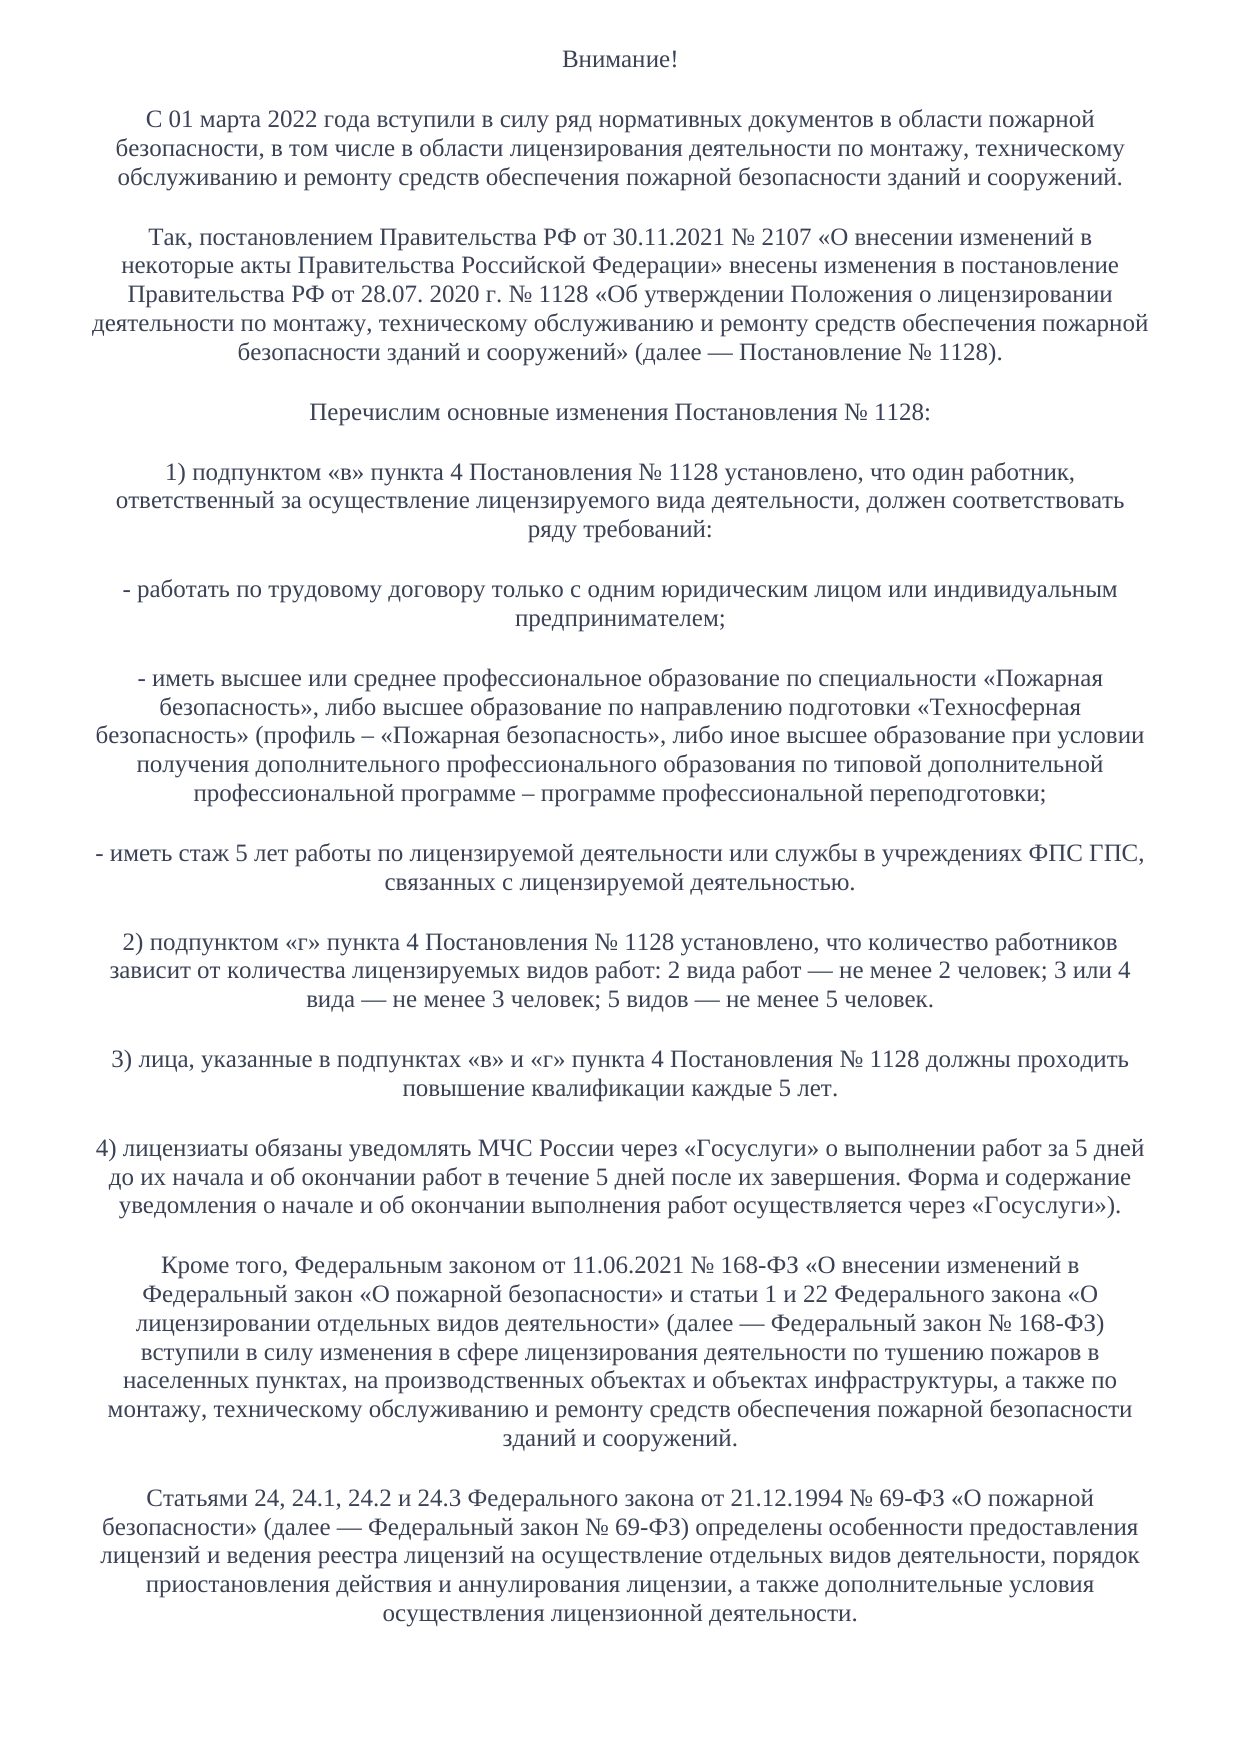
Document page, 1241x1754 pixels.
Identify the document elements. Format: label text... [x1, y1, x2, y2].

text Так, постановлением Правительства РФ от 30.11.2021 № 2107 «О внесении изменений в некоторые акты Правительства Российской Федерации» внесены изменения в постановление Правительства РФ от 28.07. 2020 г. № 1128 «Об утверждении Положения о лицензировании деятельности по монтажу, техническому обслуживанию и ремонту средств обеспечения пожарной безопасности зданий и сооружений» (далее — Постановление № 1128). [89, 222, 1152, 366]
text Внимание! [89, 44, 1152, 73]
text Перечислим основные изменения Постановления № 1128: [89, 397, 1152, 426]
text Кроме того, Федеральным законом от 11.06.2021 № 168-ФЗ «О внесении изменений в Федеральный закон «О пожарной безопасности» и статьи 1 и 22 Федерального закона «О лицензировании отдельных видов деятельности» (далее — Федеральный закон № 168-ФЗ) вступили в силу изменения в сфере лицензирования деятельности по тушению пожаров в населенных пунктах, на производственных объектах и объектах инфраструктуры, а также по монтажу, техническому обслуживанию и ремонту средств обеспечения пожарной безопасности зданий и сооружений. [89, 1251, 1152, 1452]
text 3) лица, указанные в подпунктах «в» и «г» пункта 4 Постановления № 1128 должны проходить повышение квалификации каждые 5 лет. [89, 1044, 1152, 1102]
text - иметь стаж 5 лет работы по лицензируемой деятельности или службы в учреждениях ФПС ГПС, связанных с лицензируемой деятельностью. [89, 838, 1152, 896]
text - иметь высшее или среднее профессиональное образование по специальности «Пожарная безопасность», либо высшее образование по направлению подготовки «Техносферная безопасность» (профиль – «Пожарная безопасность», либо иное высшее образование при условии получения дополнительного профессионального образования по типовой дополнительной профессиональной программе – программе профессиональной переподготовки; [89, 663, 1152, 807]
text 2) подпунктом «г» пункта 4 Постановления № 1128 установлено, что количество работников зависит от количества лицензируемых видов работ: 2 вида работ — не менее 2 человек; 3 или 4 вида — не менее 3 человек; 5 видов — не менее 5 человек. [89, 927, 1152, 1013]
text 1) подпунктом «в» пункта 4 Постановления № 1128 установлено, что один работник, ответственный за осуществление лицензируемого вида деятельности, должен соответствовать ряду требований: [89, 457, 1152, 543]
text Статьями 24, 24.1, 24.2 и 24.3 Федерального закона от 21.12.1994 № 69-ФЗ «О пожарной безопасности» (далее — Федеральный закон № 69-ФЗ) определены особенности предоставления лицензий и ведения реестра лицензий на осуществление отдельных видов деятельности, порядок приостановления действия и аннулирования лицензии, а также дополнительные условия осуществления лицензионной деятельности. [89, 1483, 1152, 1627]
text - работать по трудовому договору только с одним юридическим лицом или индивидуальным предпринимателем; [89, 574, 1152, 632]
text 4) лицензиаты обязаны уведомлять МЧС России через «Госуслуги» о выполнении работ за 5 дней до их начала и об окончании работ в течение 5 дней после их завершения. Форма и содержание уведомления о начале и об окончании выполнения работ осуществляется через «Госуслуги»). [89, 1133, 1152, 1219]
text С 01 марта 2022 года вступили в силу ряд нормативных документов в области пожарной безопасности, в том числе в области лицензирования деятельности по монтажу, техническому обслуживанию и ремонту средств обеспечения пожарной безопасности зданий и сооружений. [89, 104, 1152, 191]
